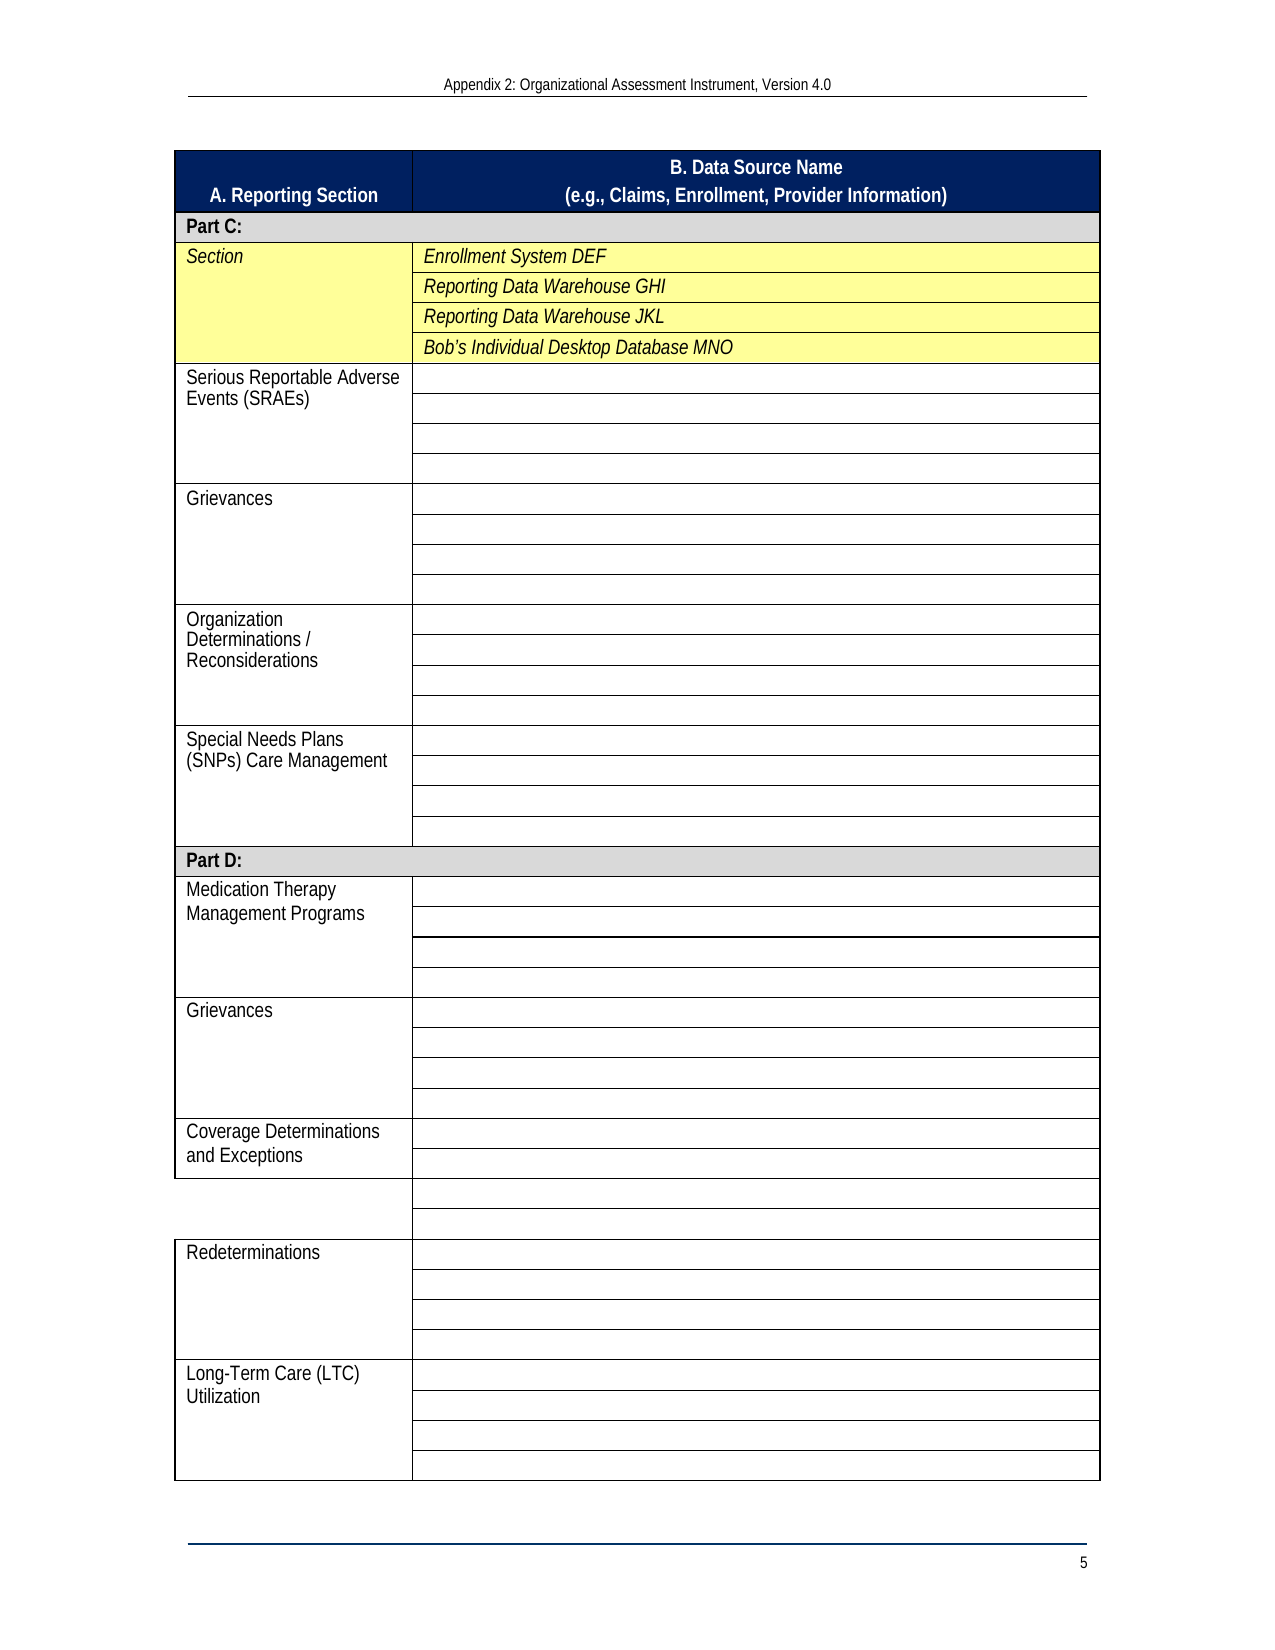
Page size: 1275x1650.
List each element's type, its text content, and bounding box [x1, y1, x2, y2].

table_cell [413, 545, 1099, 574]
table_cell [413, 1089, 1099, 1118]
table_cell Redeterminations [176, 1240, 412, 1359]
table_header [413, 151, 1099, 211]
table_cell [413, 877, 1099, 906]
table_cell Grievances [176, 484, 412, 604]
table_cell Medication Therapy Management Programs [176, 877, 412, 997]
table_cell [413, 1240, 1099, 1269]
table_cell [413, 817, 1099, 846]
table_cell [413, 907, 1099, 936]
table_cell Bob’s Individual Desktop Database MNO [413, 333, 1099, 362]
table_cell [413, 1270, 1099, 1299]
table_cell [413, 666, 1099, 695]
table_cell [413, 696, 1099, 725]
table_cell [413, 1119, 1099, 1148]
table_cell [413, 1330, 1099, 1359]
table_cell Example Part C Reporting Section [176, 243, 412, 362]
table_cell [413, 484, 1099, 513]
table_cell Organization Determinations / Reconsiderations [176, 605, 412, 725]
table_cell Reporting Data Warehouse JKL [413, 303, 1099, 332]
table_cell [413, 1360, 1099, 1389]
table_cell [413, 1451, 1099, 1480]
table_cell [413, 635, 1099, 664]
table_cell [413, 1300, 1099, 1329]
table_cell [413, 1391, 1099, 1420]
table_cell [413, 364, 1099, 393]
table_cell [413, 998, 1099, 1027]
table_cell [413, 1421, 1099, 1450]
table_cell Reporting Data Warehouse GHI [413, 273, 1099, 302]
table_header A. Reporting Section [176, 151, 412, 211]
table_cell [413, 424, 1099, 453]
table_cell [413, 938, 1099, 967]
table_cell Part D: [176, 847, 1099, 876]
table_cell [413, 575, 1099, 604]
table_cell Part C: [176, 213, 1099, 242]
table_cell Enrollment System DEF [413, 243, 1099, 272]
table_cell [413, 1028, 1099, 1057]
table_cell Coverage Determinations and Exceptions [176, 1119, 412, 1178]
table_cell [413, 515, 1099, 544]
table_cell [413, 605, 1099, 634]
table_cell [413, 454, 1099, 483]
table_cell [413, 726, 1099, 755]
table_cell [413, 786, 1099, 816]
table_cell Serious Reportable Adverse Events (SRAEs) [176, 364, 412, 483]
table_cell [413, 756, 1099, 785]
table_cell [413, 1179, 1099, 1208]
table_cell [413, 1209, 1099, 1238]
table_cell [413, 1058, 1099, 1087]
table_cell Grievances [176, 998, 412, 1118]
table_cell [413, 968, 1099, 997]
table_cell [413, 1149, 1099, 1178]
table_cell Special Needs Plans (SNPs) Care Management [176, 726, 412, 846]
table_cell Long-Term Care (LTC) Utilization [176, 1360, 412, 1480]
table_cell [413, 394, 1099, 423]
